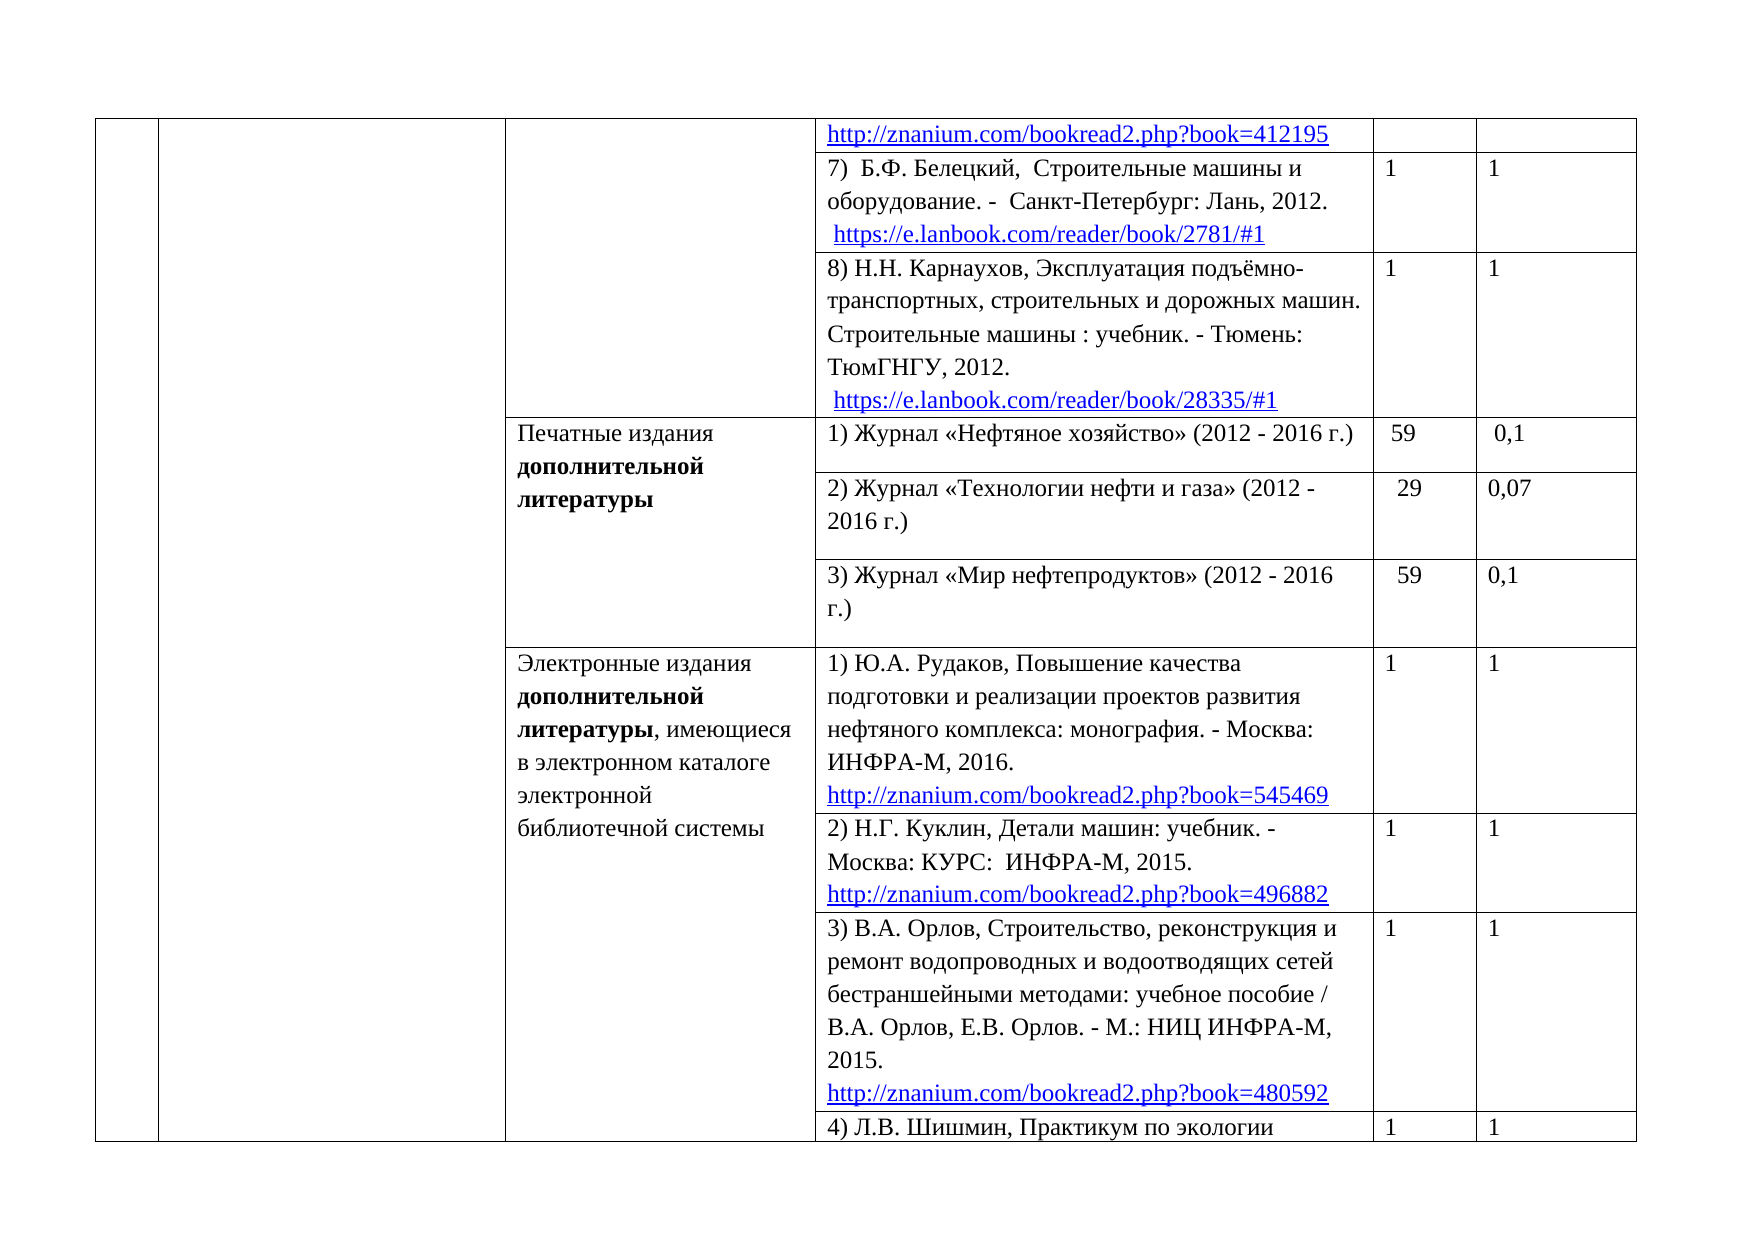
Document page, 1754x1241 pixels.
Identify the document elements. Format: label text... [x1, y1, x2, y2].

table_cell 29 [1374, 473, 1476, 559]
table_cell 1 [1374, 1112, 1476, 1141]
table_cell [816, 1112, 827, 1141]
table_cell 0,1 [1477, 560, 1636, 647]
table_cell 1 [1477, 814, 1636, 912]
table_cell 59 [1374, 418, 1476, 472]
table_cell 0,07 [1477, 473, 1636, 559]
table_cell 1 [1374, 119, 1476, 152]
table_cell 2) Н.Г. Куклин, Детали машин: учебник. - Москва: КУРС: ИНФРА-М, 2015. http://znanium.com/bookread2.php?book=496882 [816, 814, 1373, 912]
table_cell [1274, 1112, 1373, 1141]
table_cell 1 [1374, 253, 1476, 417]
table_cell 0,1 [1477, 418, 1636, 472]
table_cell 1 [1477, 119, 1636, 152]
table_cell 59 [1374, 560, 1476, 647]
table_cell 1 [1374, 913, 1476, 1111]
table_cell 1) Ю.А. Рудаков, Повышение качества подготовки и реализации проектов развития нефтяного комплекса: монография. - Москва: ИНФРА-М, 2016. http://znanium.com/bookread2.php?book=545469 [816, 648, 1373, 812]
table_cell 1 [1477, 913, 1636, 1111]
table_cell Печатные издания дополнительной литературы [506, 418, 815, 647]
table_cell 1 [1477, 648, 1636, 812]
table_cell 1 [1374, 648, 1476, 812]
table_cell 2) Журнал «Технологии нефти и газа» (2012 -2016 г.) [816, 473, 1373, 559]
table_cell 1 [1477, 153, 1636, 252]
table_cell 1 [1477, 1112, 1636, 1141]
table_cell 3) В.А. Орлов, Строительство, реконструкция и ремонт водопроводных и водоотводящих сетей бестраншейными методами: учебное пособие / В.А. Орлов, Е.В. Орлов. - М.: НИЦ ИНФРА-М, 2015. http://znanium.com/bookread2.php?book=480592 [816, 913, 1373, 1111]
table_cell 3) Журнал «Мир нефтепродуктов» (2012 - 2016 г.) [816, 560, 1373, 647]
table_cell 1 [1477, 253, 1636, 417]
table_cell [816, 119, 1373, 152]
table_cell 1 [1374, 814, 1476, 912]
table_cell 8) Н.Н. Карнаухов, Эксплуатация подъёмно-транспортных, строительных и дорожных машин. Строительные машины : учебник. - Тюмень: ТюмГНГУ, 2012. https://e.lanbook.com/reader/book/28335/#1 [816, 253, 1373, 417]
table_cell 1) Журнал «Нефтяное хозяйство» (2012 - 2016 г.) [816, 418, 1373, 472]
table_cell 7) Б.Ф. Белецкий, Строительные машины и оборудование. - Санкт-Петербург: Лань, 2012. https://e.lanbook.com/reader/book/2781/#1 [816, 153, 1373, 252]
table_cell Электронные издания дополнительной литературы, имеющиеся в электронном каталоге электронной библиотечной системы [506, 648, 815, 1141]
table_cell 1 [1374, 153, 1476, 252]
